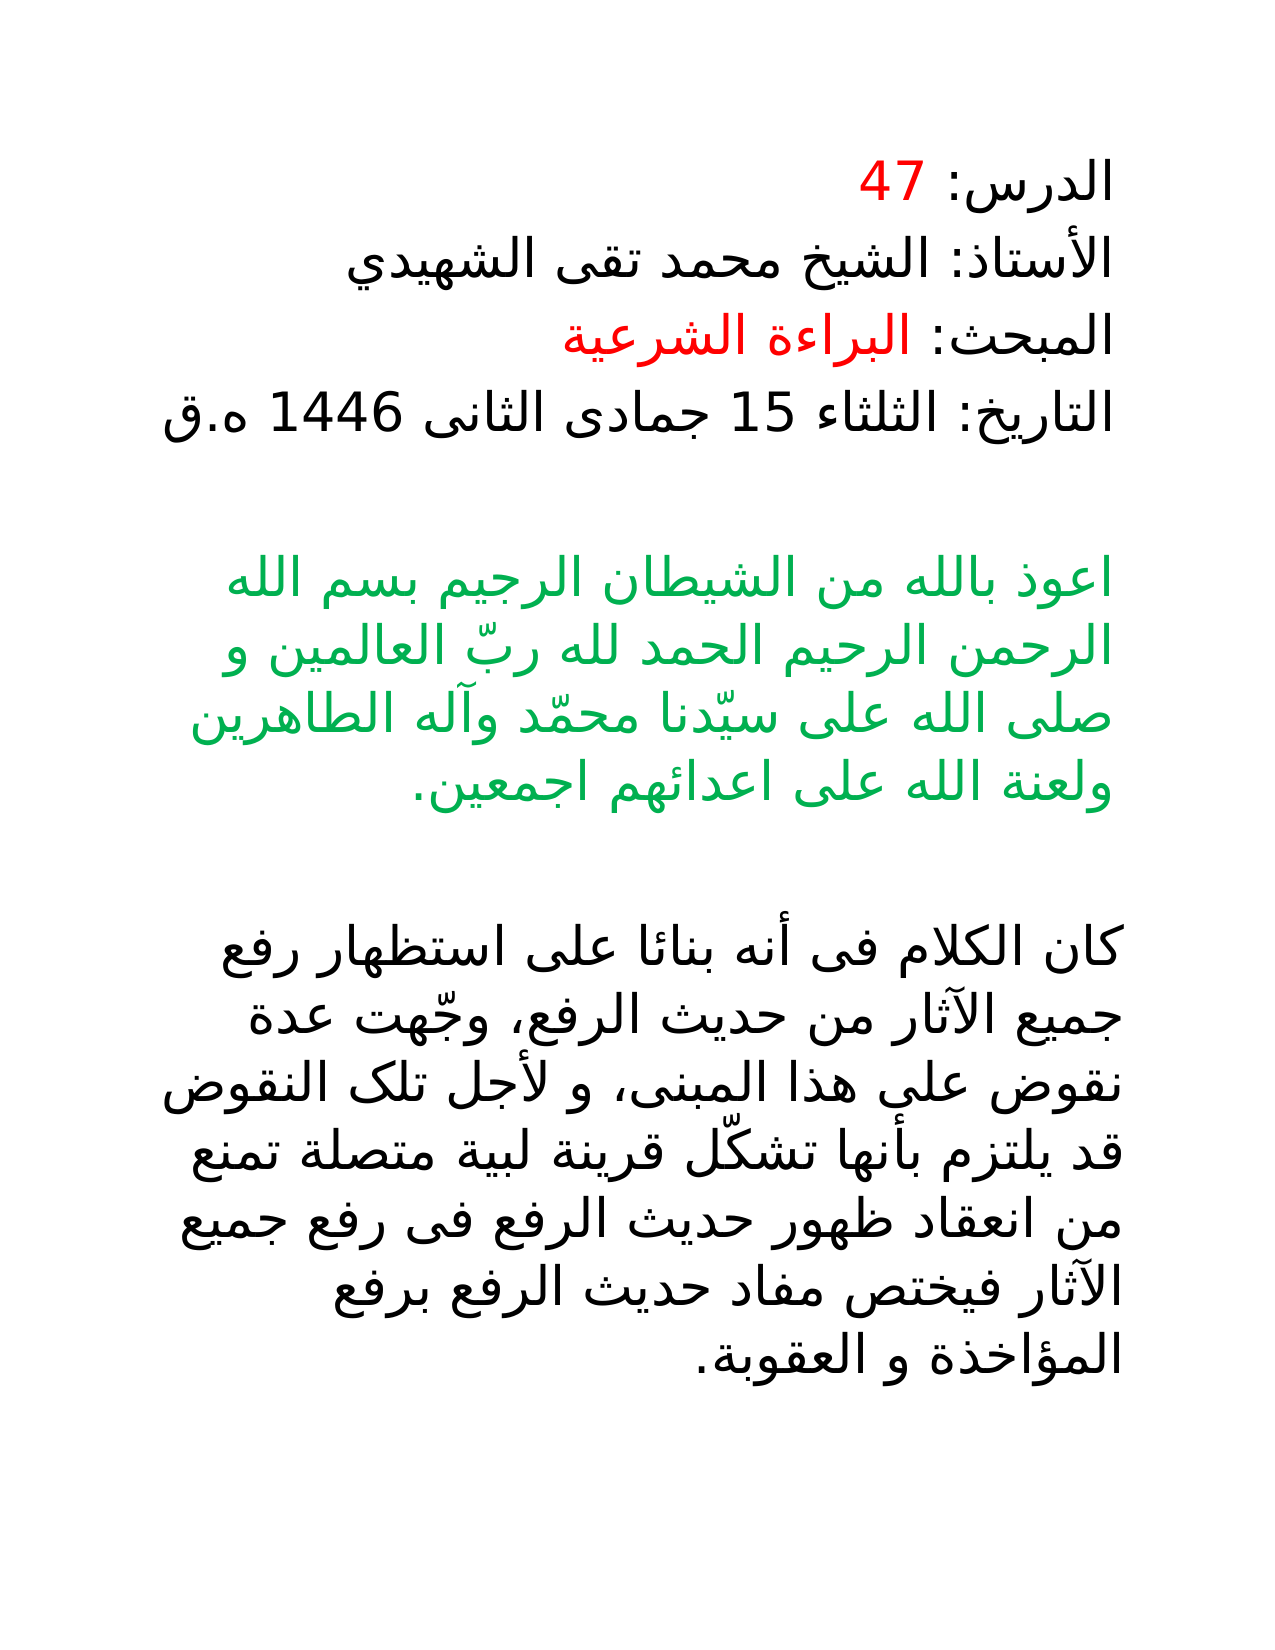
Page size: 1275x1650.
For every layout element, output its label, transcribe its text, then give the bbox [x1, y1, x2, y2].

text الأستاذ: الشيخ محمد تقی الشهيدي [150, 227, 1116, 290]
text کان الکلام فی أنه بنائا علی استظهار رفع جمیع الآثار من حدیث الرفع، وجّهت عدة نقوض علی هذا المبنی، و لأجل تلک النقوض قد یلتزم بأنها تشکّل قرینة لبیة متصلة تمنع من انعقاد ظهور حدیث الرفع فی رفع جمیع الآثار فیختص مفاد حدیث الرفع برفع المؤاخذة و العقوبة. [150, 915, 1125, 1386]
text المبحث: البراءة الشرعیة [150, 304, 1116, 367]
text الدرس: 47 [150, 150, 1116, 213]
text التاريخ: الثلثاء 15 جمادی الثانی 1446 ه.ق [150, 381, 1116, 444]
text اعوذ بالله من الشيطان الرجيم بسم الله الرحمن الرحيم الحمد لله ربّ العالمين و صلی الله على سيّدنا محمّد وآله الطاهرين ولعنة الله على اعدائهم اجمعين. [150, 546, 1116, 813]
